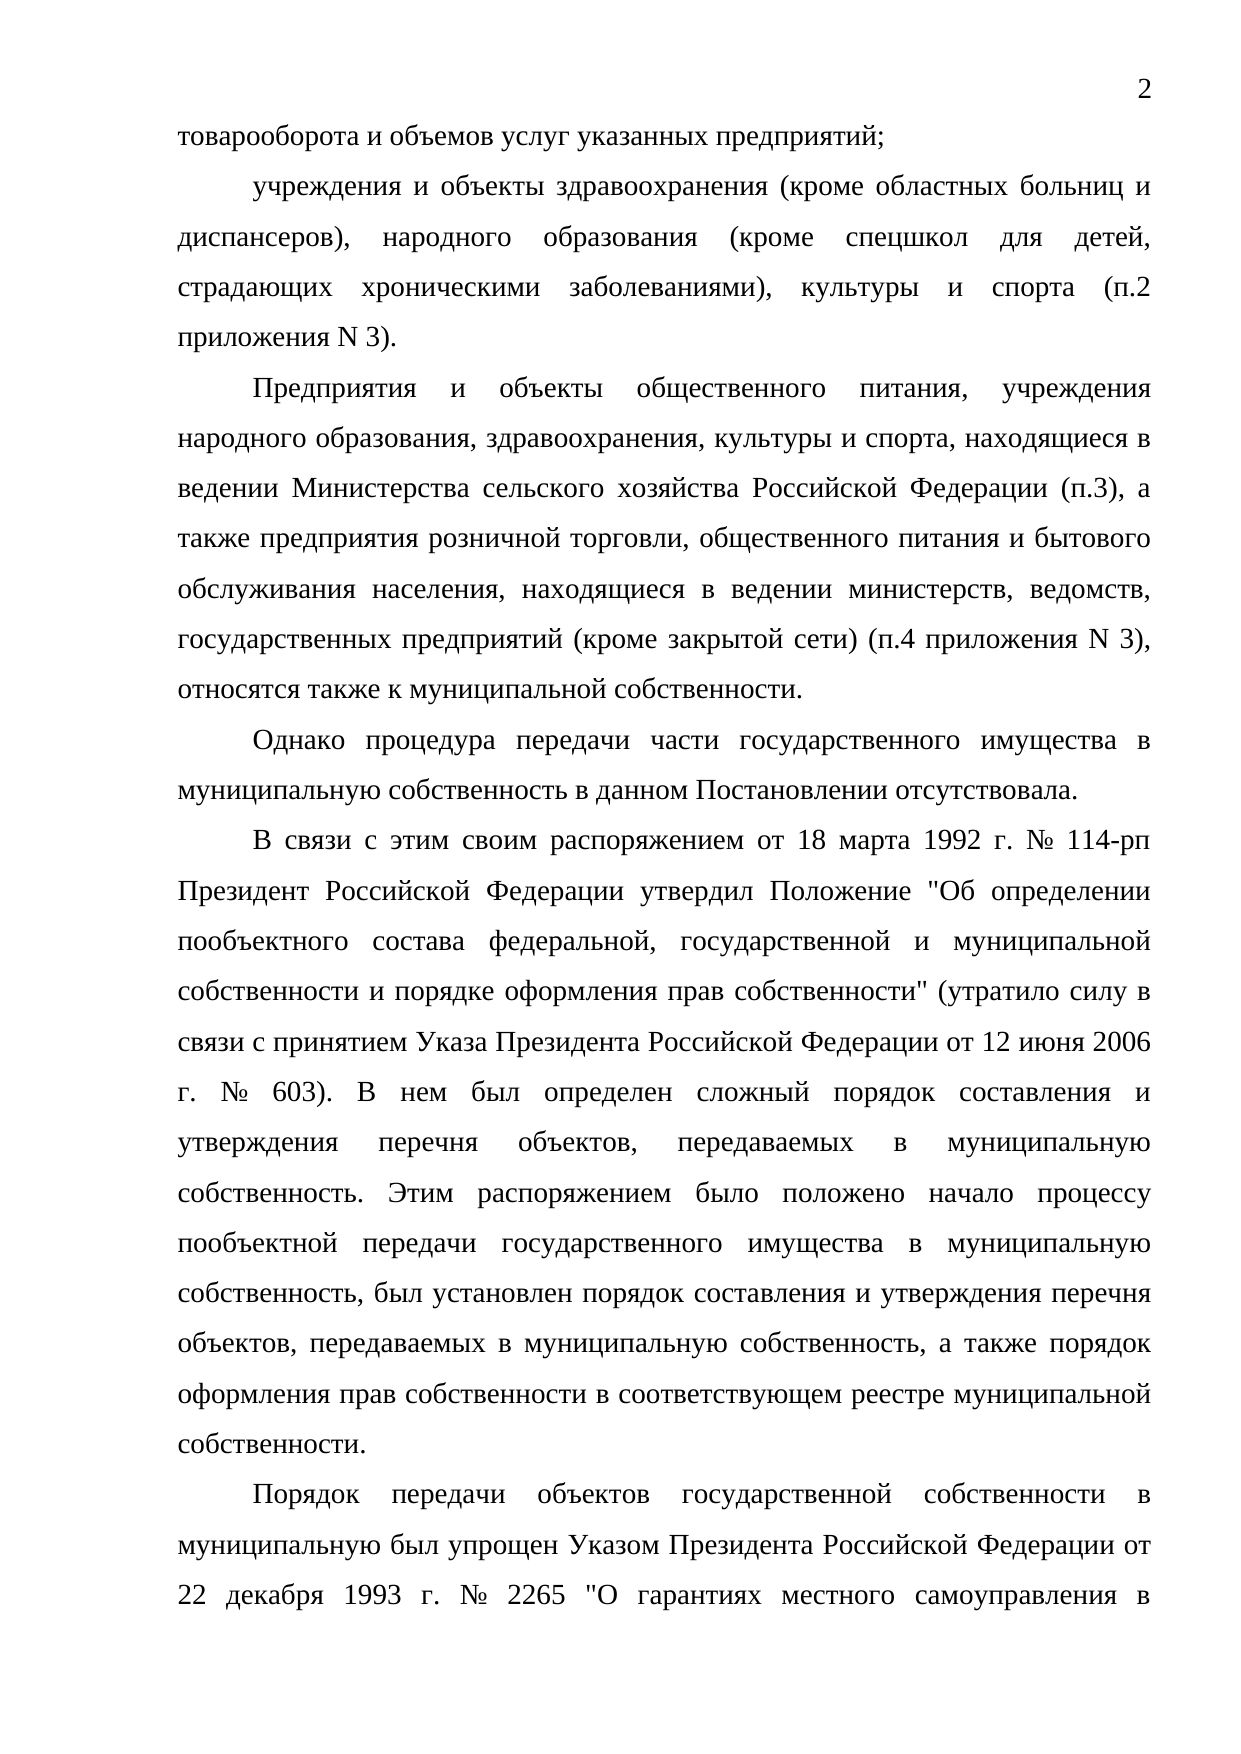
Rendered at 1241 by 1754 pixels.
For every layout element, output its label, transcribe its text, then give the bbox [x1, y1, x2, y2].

text В связи с этим своим распоряжением от 18 марта 1992 г. № 114-рп Президент Российской Федерации утвердил Положение "Об определении пообъектного состава федеральной, государственной и муниципальной собственности и порядке оформления прав собственности" (утратило силу в связи с принятием Указа Президента Российской Федерации от 12 июня 2006 г. № 603). В нем был определен сложный порядок составления и утверждения перечня объектов, передаваемых в муниципальную собственность. Этим распоряжением было положено начало процессу пообъектной передачи государственного имущества в муниципальную собственность, был установлен порядок составления и утверждения перечня объектов, передаваемых в муниципальную собственность, а также порядок оформления прав собственности в соответствующем реестре муниципальной собственности. [177, 822, 1152, 1460]
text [177, 1477, 1152, 1611]
text учреждения и объекты здравоохранения (кроме областных больниц и диспансеров), народного образования (кроме спецшкол для детей, страдающих хроническими заболеваниями), культуры и спорта (п.2 приложения N 3). [177, 168, 1152, 353]
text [177, 118, 1152, 152]
text Однако процедура передачи части государственного имущества в муниципальную собственность в данном Постановлении отсутствовала. [177, 722, 1152, 806]
text Предприятия и объекты общественного питания, учреждения народного образования, здравоохранения, культуры и спорта, находящиеся в ведении Министерства сельского хозяйства Российской Федерации (п.3), а также предприятия розничной торговли, общественного питания и бытового обслуживания населения, находящиеся в ведении министерств, ведомств, государственных предприятий (кроме закрытой сети) (п.4 приложения N 3), относятся также к муниципальной собственности. [177, 370, 1152, 705]
